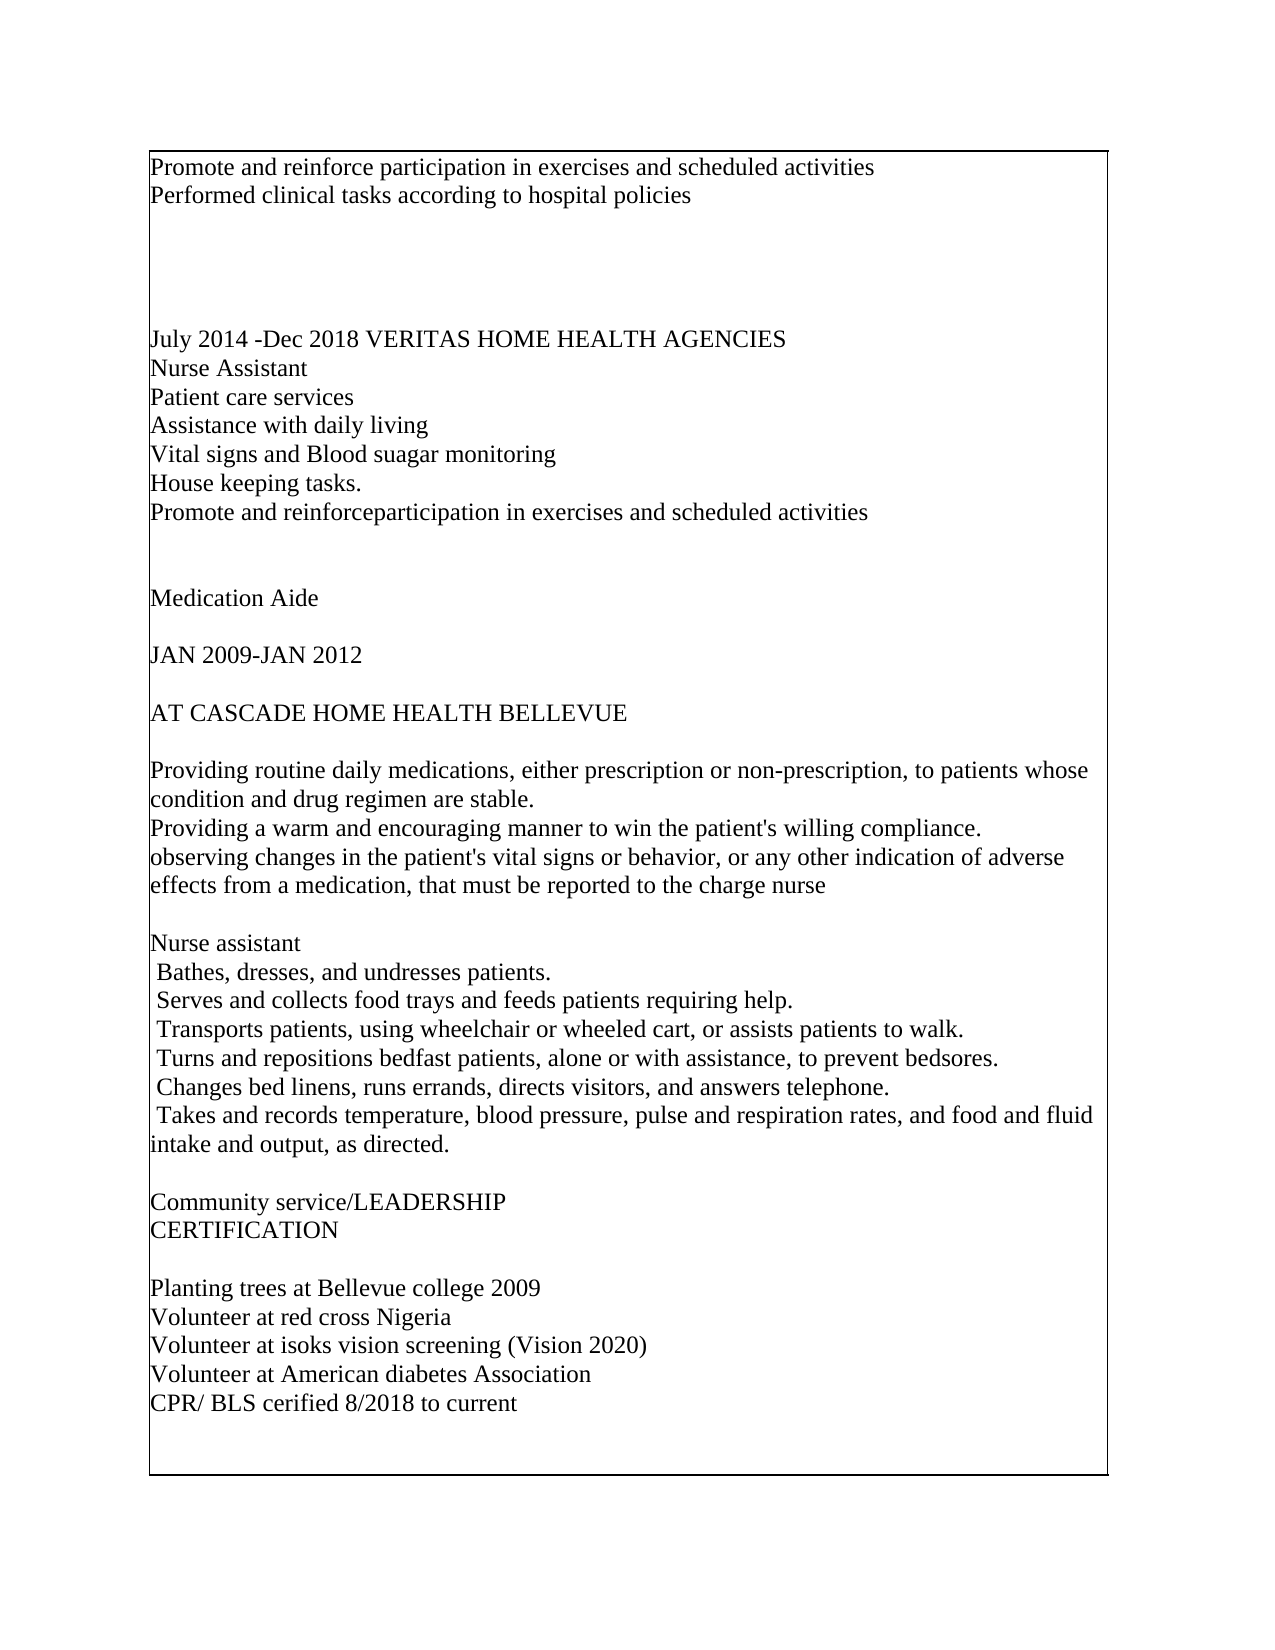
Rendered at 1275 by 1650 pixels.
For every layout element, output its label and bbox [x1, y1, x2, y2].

table_header [150, 152, 1107, 1474]
